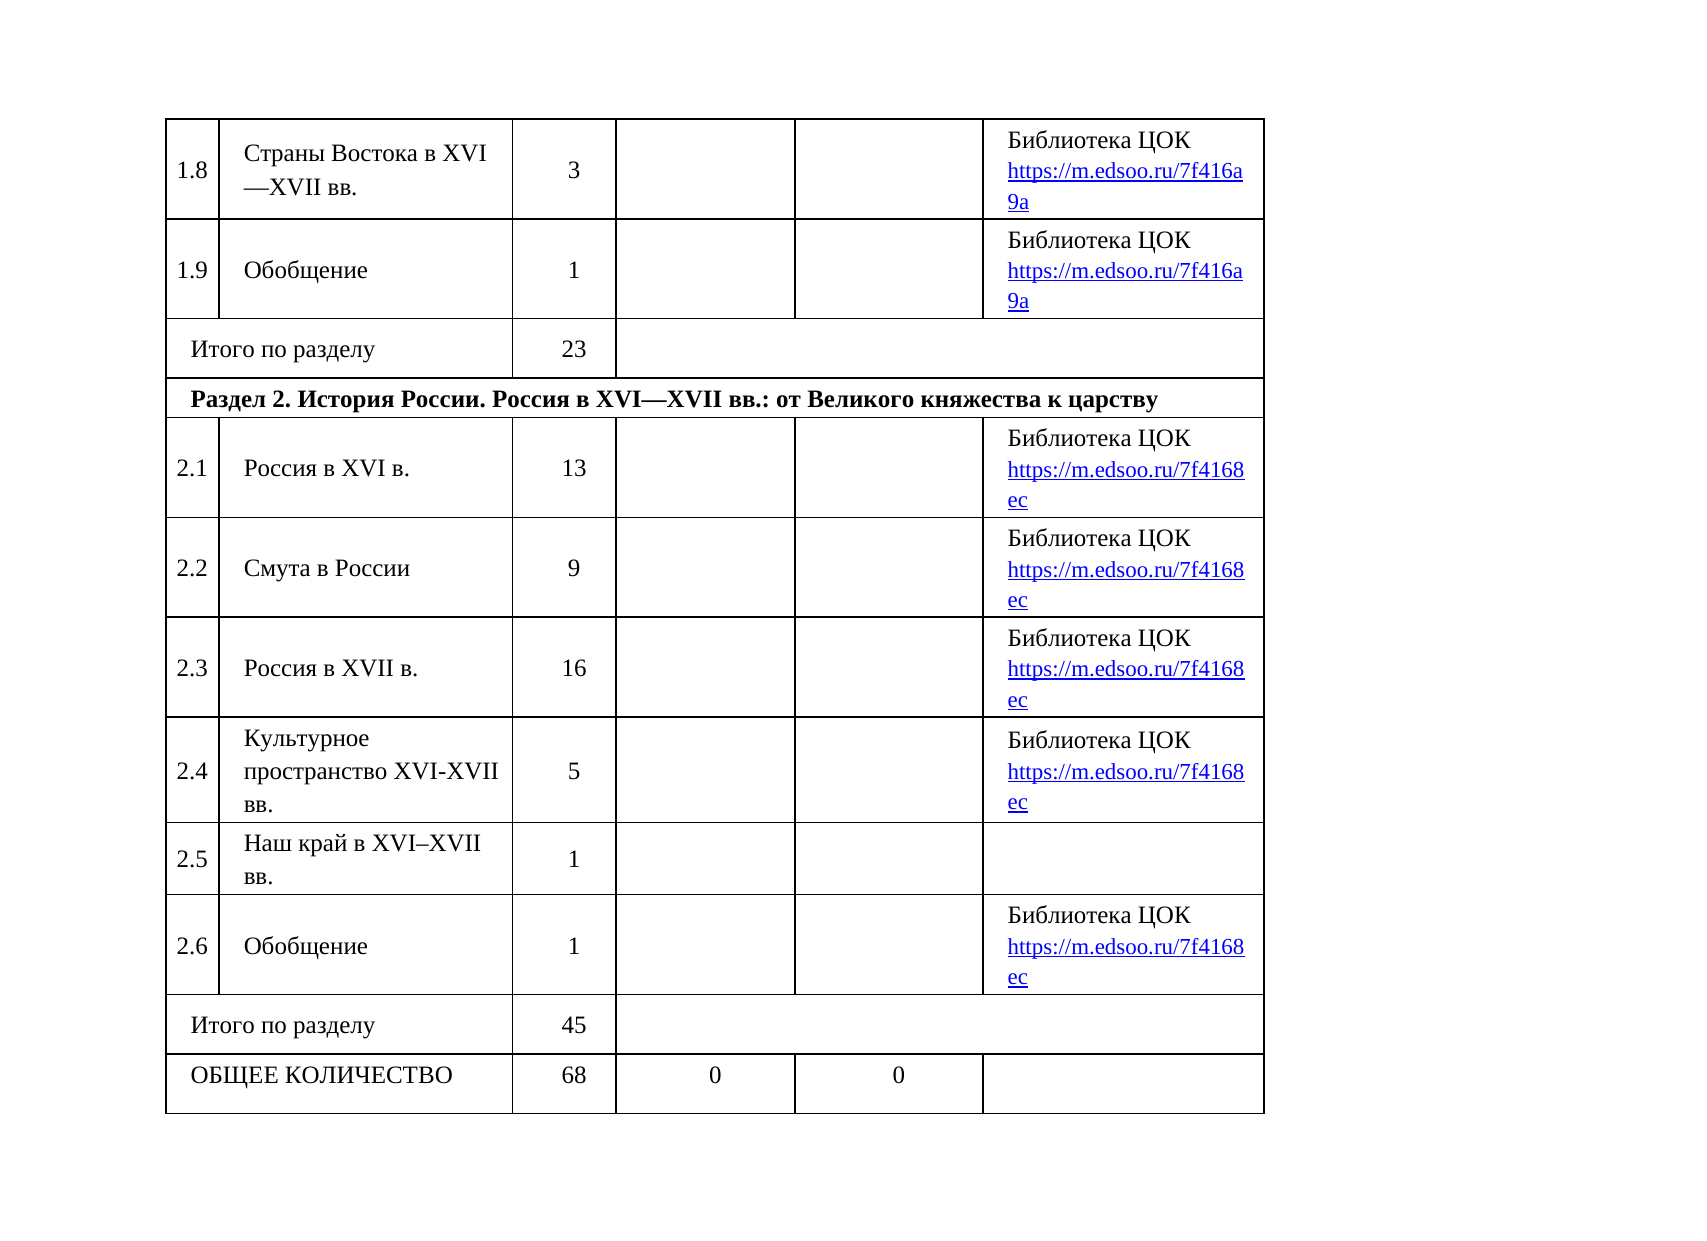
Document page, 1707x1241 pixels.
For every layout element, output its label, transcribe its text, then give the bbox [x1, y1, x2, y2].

table_cell Итого по разделу [167, 995, 512, 1053]
table_cell [796, 120, 982, 218]
table_cell [796, 823, 982, 894]
table_cell 1 [513, 220, 615, 318]
table_cell 2.5 [167, 823, 218, 894]
table_cell 2.2 [167, 518, 218, 616]
table_cell Библиотека ЦОК https://m.edsoo.ru/7f4168ec [984, 895, 1263, 993]
table_cell [617, 823, 794, 894]
table_cell [984, 1055, 1263, 1112]
table_cell Обобщение [220, 895, 512, 993]
table_cell [617, 418, 794, 516]
table_cell Наш край в XVI‒XVII вв. [220, 823, 512, 894]
table_cell 1 [513, 895, 615, 993]
table_cell [796, 895, 982, 993]
table_cell [796, 518, 982, 616]
table_cell Библиотека ЦОК https://m.edsoo.ru/7f4168ec [984, 418, 1263, 516]
table_cell 13 [513, 418, 615, 516]
table_cell Обобщение [220, 220, 512, 318]
table_cell [796, 618, 982, 716]
table_cell 2.6 [167, 895, 218, 993]
table_cell Раздел 2. История России. Россия в XVI—XVII вв.: от Великого княжества к царству [167, 379, 1263, 417]
table_cell 68 [513, 1055, 615, 1112]
table_cell Библиотека ЦОК https://m.edsoo.ru/7f4168ec [984, 718, 1263, 821]
table_cell [617, 120, 794, 218]
table_cell 45 [513, 995, 615, 1053]
table_cell [617, 618, 794, 716]
table_cell 0 [617, 1055, 794, 1112]
table_cell [617, 319, 1263, 377]
table_cell Россия в XVI в. [220, 418, 512, 516]
table_cell 5 [513, 718, 615, 821]
table_cell Россия в XVII в. [220, 618, 512, 716]
table_cell [617, 220, 794, 318]
table_cell 1.9 [167, 220, 218, 318]
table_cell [984, 220, 1263, 318]
table_cell Итого по разделу [167, 319, 512, 377]
table_cell 16 [513, 618, 615, 716]
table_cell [984, 120, 1263, 218]
table_cell 3 [513, 120, 615, 218]
table_cell 0 [796, 1055, 982, 1112]
table_cell [617, 995, 1263, 1053]
table_cell Страны Востока в XVI—XVII вв. [220, 120, 512, 218]
table_cell [617, 718, 794, 821]
table_cell Библиотека ЦОК https://m.edsoo.ru/7f4168ec [984, 618, 1263, 716]
table_cell 2.3 [167, 618, 218, 716]
table_cell [796, 718, 982, 821]
table_cell [984, 823, 1263, 894]
table_cell Библиотека ЦОК https://m.edsoo.ru/7f4168ec [984, 518, 1263, 616]
table_cell 2.4 [167, 718, 218, 821]
table_cell [617, 895, 794, 993]
table_cell 2.1 [167, 418, 218, 516]
table_cell [796, 220, 982, 318]
table_cell Смута в России [220, 518, 512, 616]
table_cell 23 [513, 319, 615, 377]
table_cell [167, 1055, 512, 1112]
table_cell 1.8 [167, 120, 218, 218]
table_cell 1 [513, 823, 615, 894]
table_cell [617, 518, 794, 616]
table_cell 9 [513, 518, 615, 616]
table_cell Культурное пространство XVI-XVII вв. [220, 718, 512, 821]
table_cell [796, 418, 982, 516]
